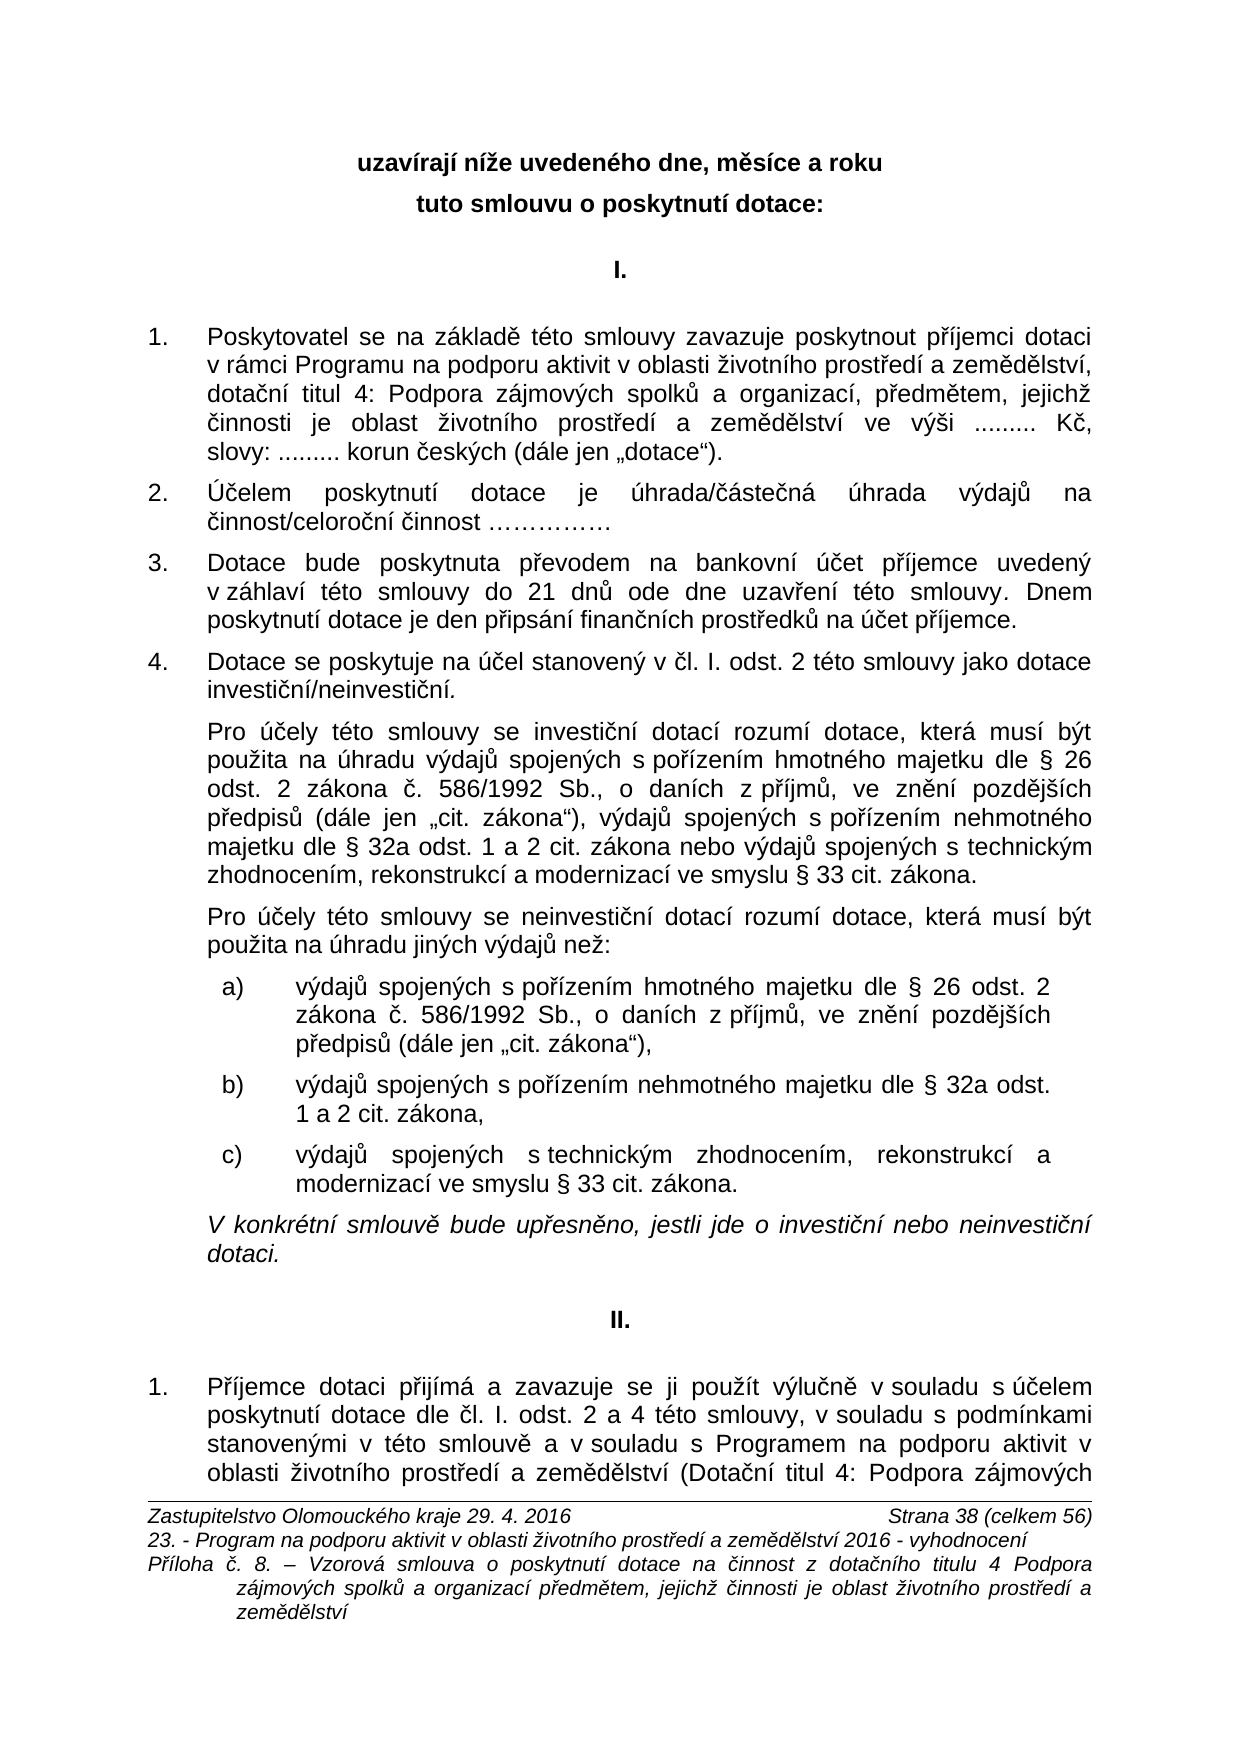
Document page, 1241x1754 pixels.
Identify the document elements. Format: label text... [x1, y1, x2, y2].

text II. [148, 1305, 1092, 1334]
list výdajů spojených s pořízením hmotného majetku dle § 26 odst. 2 zákona č. 586/1992 Sb., o daních z příjmů, ve znění pozdějších předpisů (dále jen „cit. zákona“), [222, 971, 1051, 1058]
text tuto smlouvu o poskytnutí dotace: [148, 189, 1092, 218]
text Pro účely této smlouvy se neinvestiční dotací rozumí dotace, která musí být použita na úhradu jiných výdajů než: [207, 901, 1092, 959]
text uzavírají níže uvedeného dne, měsíce a roku [148, 148, 1092, 176]
text I. [148, 255, 1092, 284]
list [148, 1371, 1092, 1486]
list Dotace se poskytuje na účel stanovený v čl. I. odst. 2 této smlouvy jako dotace investiční/neinvestiční. [148, 646, 1092, 704]
list výdajů spojených s pořízením nehmotného majetku dle § 32a odst. 1 a 2 cit. zákona, [222, 1070, 1051, 1128]
text V konkrétní smlouvě bude upřesněno, jestli jde o investiční nebo neinvestiční dotaci. [207, 1210, 1092, 1268]
list výdajů spojených s technickým zhodnocením, rekonstrukcí a modernizací ve smyslu § 33 cit. zákona. [222, 1140, 1051, 1198]
list Dotace bude poskytnuta převodem na bankovní účet příjemce uvedený v záhlaví této smlouvy do 21 dnů ode dne uzavření této smlouvy. Dnem poskytnutí dotace je den připsání finančních prostředků na účet příjemce. [148, 548, 1092, 634]
list Poskytovatel se na základě této smlouvy zavazuje poskytnout příjemci dotaci v rámci Programu na podporu aktivit v oblasti životního prostředí a zemědělství, dotační titul 4: Podpora zájmových spolků a organizací, předmětem, jejichž činnosti je oblast životního prostředí a zemědělství ve výši ......... Kč, slovy: ......... korun českých (dále jen „dotace“). [148, 321, 1092, 465]
text Pro účely této smlouvy se investiční dotací rozumí dotace, která musí být použita na úhradu výdajů spojených s pořízením hmotného majetku dle § 26 odst. 2 zákona č. 586/1992 Sb., o daních z příjmů, ve znění pozdějších předpisů (dále jen „cit. zákona“), výdajů spojených s pořízením nehmotného majetku dle § 32a odst. 1 a 2 cit. zákona nebo výdajů spojených s technickým zhodnocením, rekonstrukcí a modernizací ve smyslu § 33 cit. zákona. [207, 716, 1092, 889]
list Účelem poskytnutí dotace je úhrada/částečná úhrada výdajů na činnost/celoroční činnost …………… [148, 478, 1092, 535]
